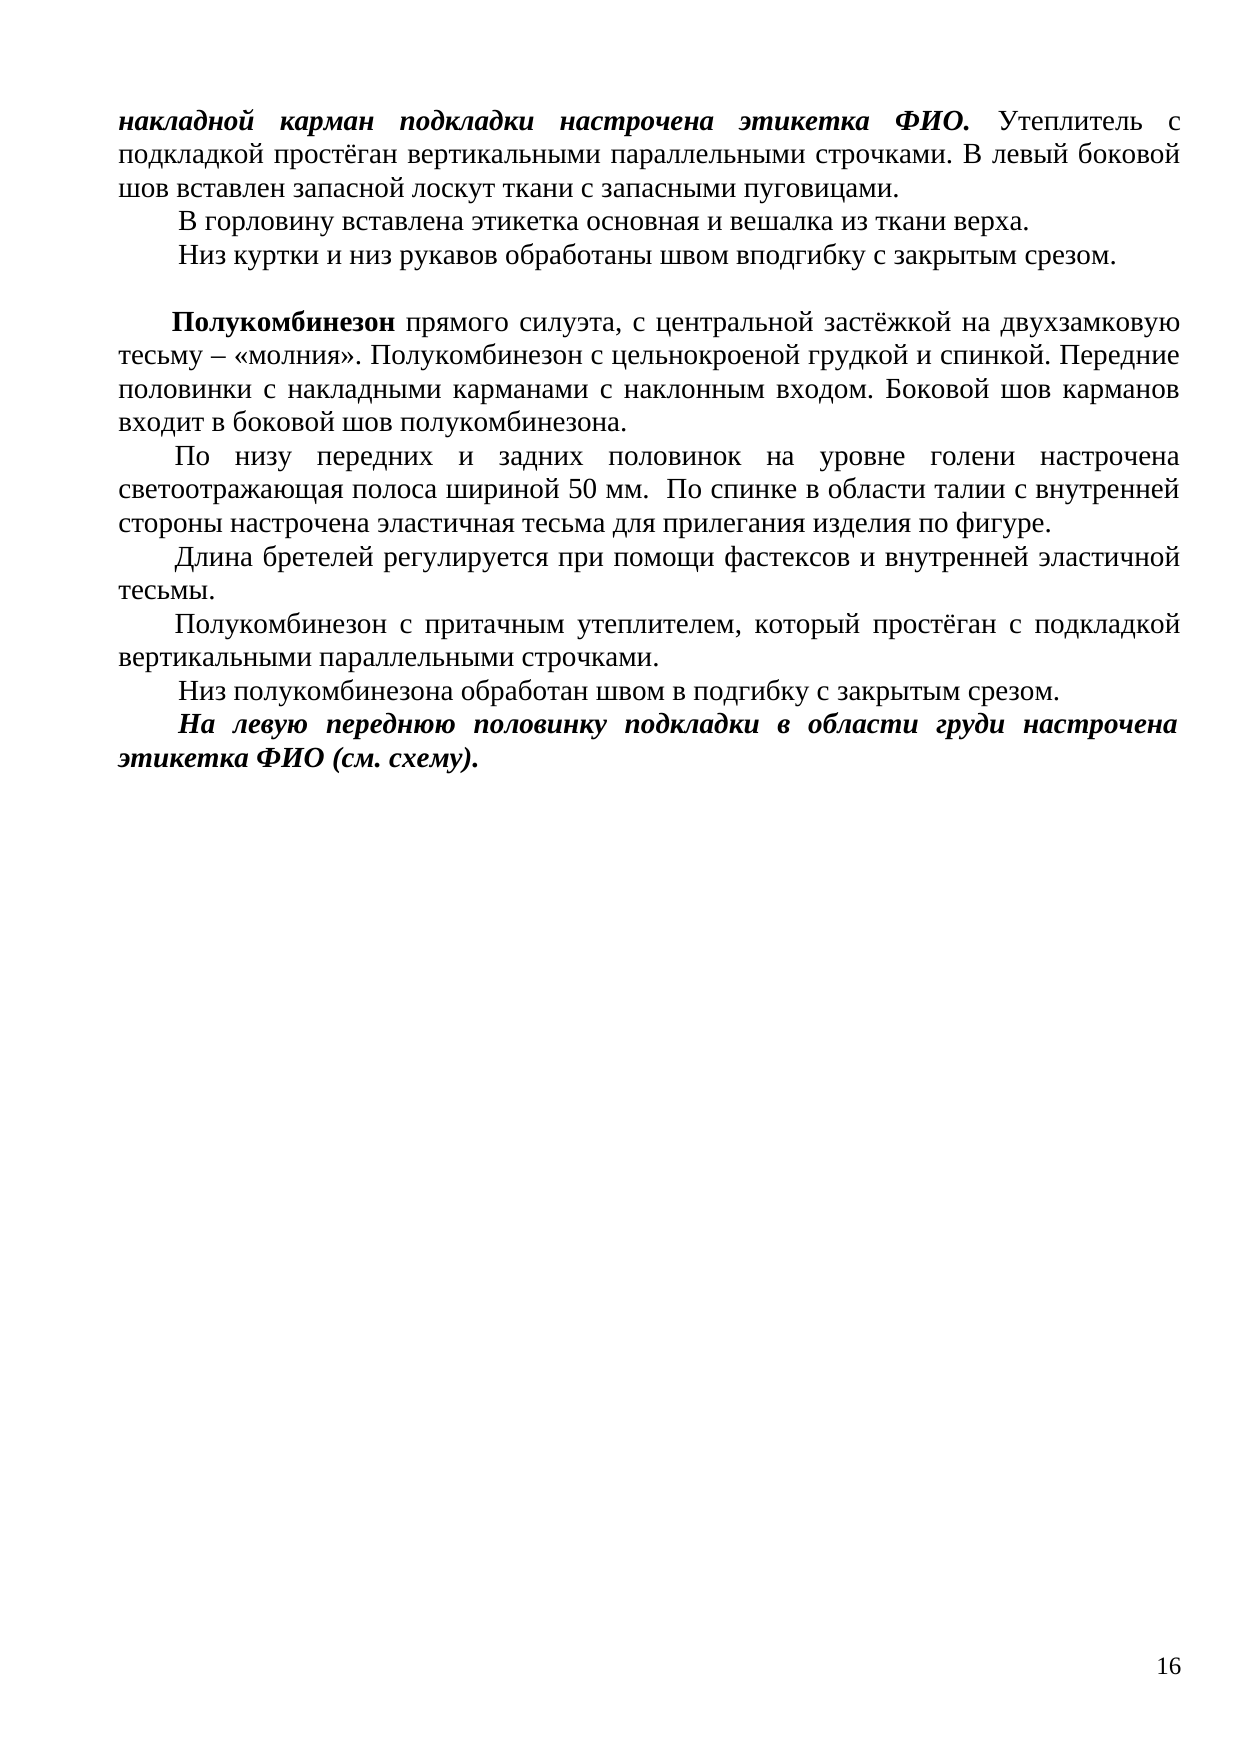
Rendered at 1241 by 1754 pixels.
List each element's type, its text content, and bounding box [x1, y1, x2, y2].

text В горловину вставлена этикетка основная и вешалка из ткани верха. [118, 203, 1181, 237]
text Длина бретелей регулируется при помощи фастексов и внутренней эластичной тесьмы. [118, 539, 1181, 606]
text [118, 103, 1181, 203]
text По низу передних и задних половинок на уровне голени настрочена светоотражающая полоса шириной 50 мм. По спинке в области талии с внутренней стороны настрочена эластичная тесьма для прилегания изделия по фигуре. [118, 438, 1181, 539]
text Низ полукомбинезона обработан швом в подгибку с закрытым срезом. [118, 673, 1181, 706]
text Низ куртки и низ рукавов обработаны швом вподгибку с закрытым срезом. [118, 237, 1181, 270]
text Полукомбинезон с притачным утеплителем, который простёган с подкладкой вертикальными параллельными строчками. [118, 606, 1181, 673]
text На левую переднюю половинку подкладки в области груди настрочена этикетка ФИО (см. схему). [118, 706, 1181, 773]
text Полукомбинезон прямого силуэта, с центральной застёжкой на двухзамковую тесьму – «молния». Полукомбинезон с цельнокроеной грудкой и спинкой. Передние половинки с накладными карманами с наклонным входом. Боковой шов карманов входит в боковой шов полукомбинезона. [118, 304, 1181, 438]
